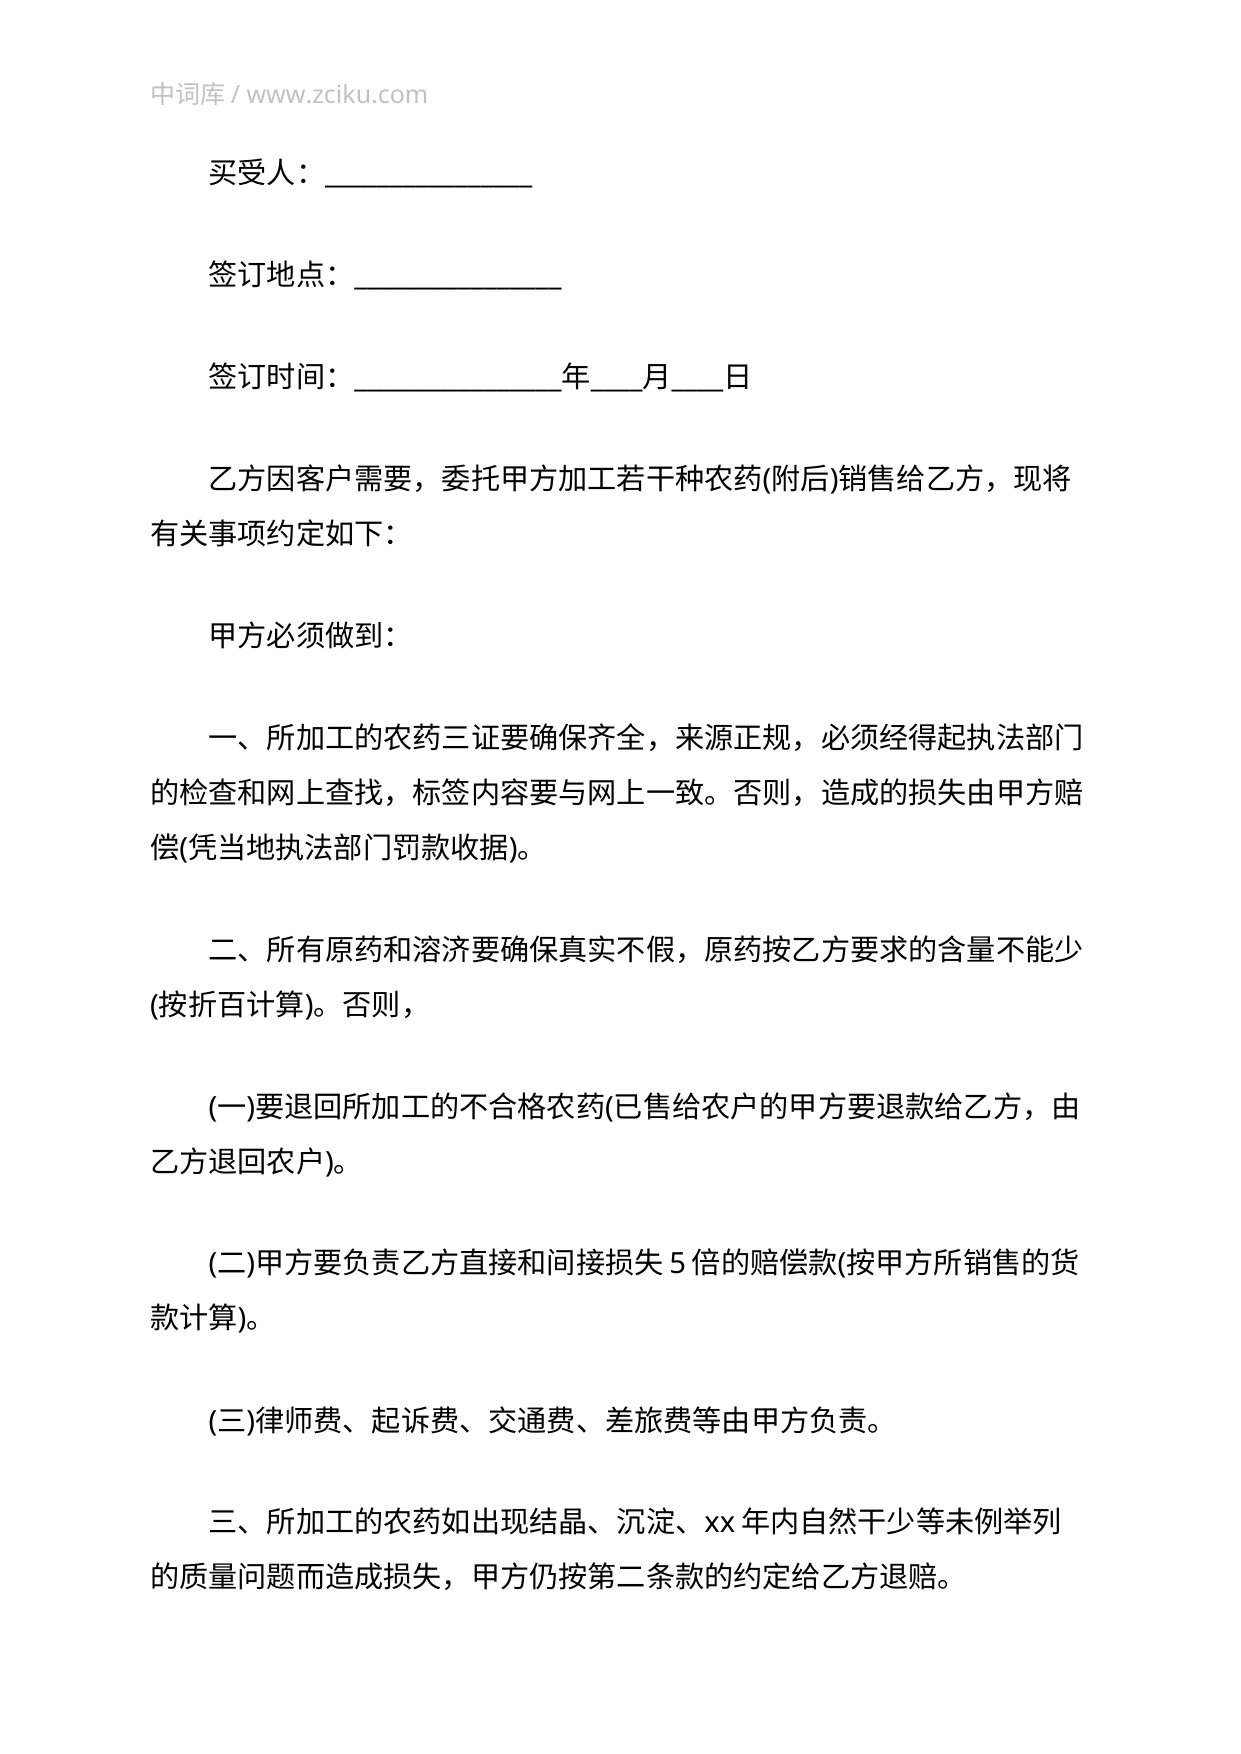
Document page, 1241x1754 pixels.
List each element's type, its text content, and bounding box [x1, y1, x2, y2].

text 二、所有原药和溶济要确保真实不假，原药按乙方要求的含量不能少(按折百计算)。否则， [150, 926, 1090, 1023]
text 买受人：________________ [150, 150, 1090, 192]
text (三)律师费、起诉费、交通费、差旅费等由甲方负责。 [150, 1397, 1090, 1439]
text (一)要退回所加工的不合格农药(已售给农户的甲方要退款给乙方，由乙方退回农户)。 [150, 1083, 1090, 1181]
text 签订时间：________________年____月____日 [150, 354, 1090, 396]
text 一、所加工的农药三证要确保齐全，来源正规，必须经得起执法部门的检查和网上查找，标签内容要与网上一致。否则，造成的损失由甲方赔偿(凭当地执法部门罚款收据)。 [150, 714, 1090, 867]
text 三、所加工的农药如出现结晶、沉淀、xx年内自然干少等未例举列的质量问题而造成损失，甲方仍按第二条款的约定给乙方退赔。 [150, 1499, 1090, 1596]
text 乙方因客户需要，委托甲方加工若干种农药(附后)销售给乙方，现将有关事项约定如下： [150, 456, 1090, 553]
text 签订地点：________________ [150, 252, 1090, 294]
text (二)甲方要负责乙方直接和间接损失5倍的赔偿款(按甲方所销售的货款计算)。 [150, 1240, 1090, 1337]
text 甲方必须做到： [150, 613, 1090, 655]
